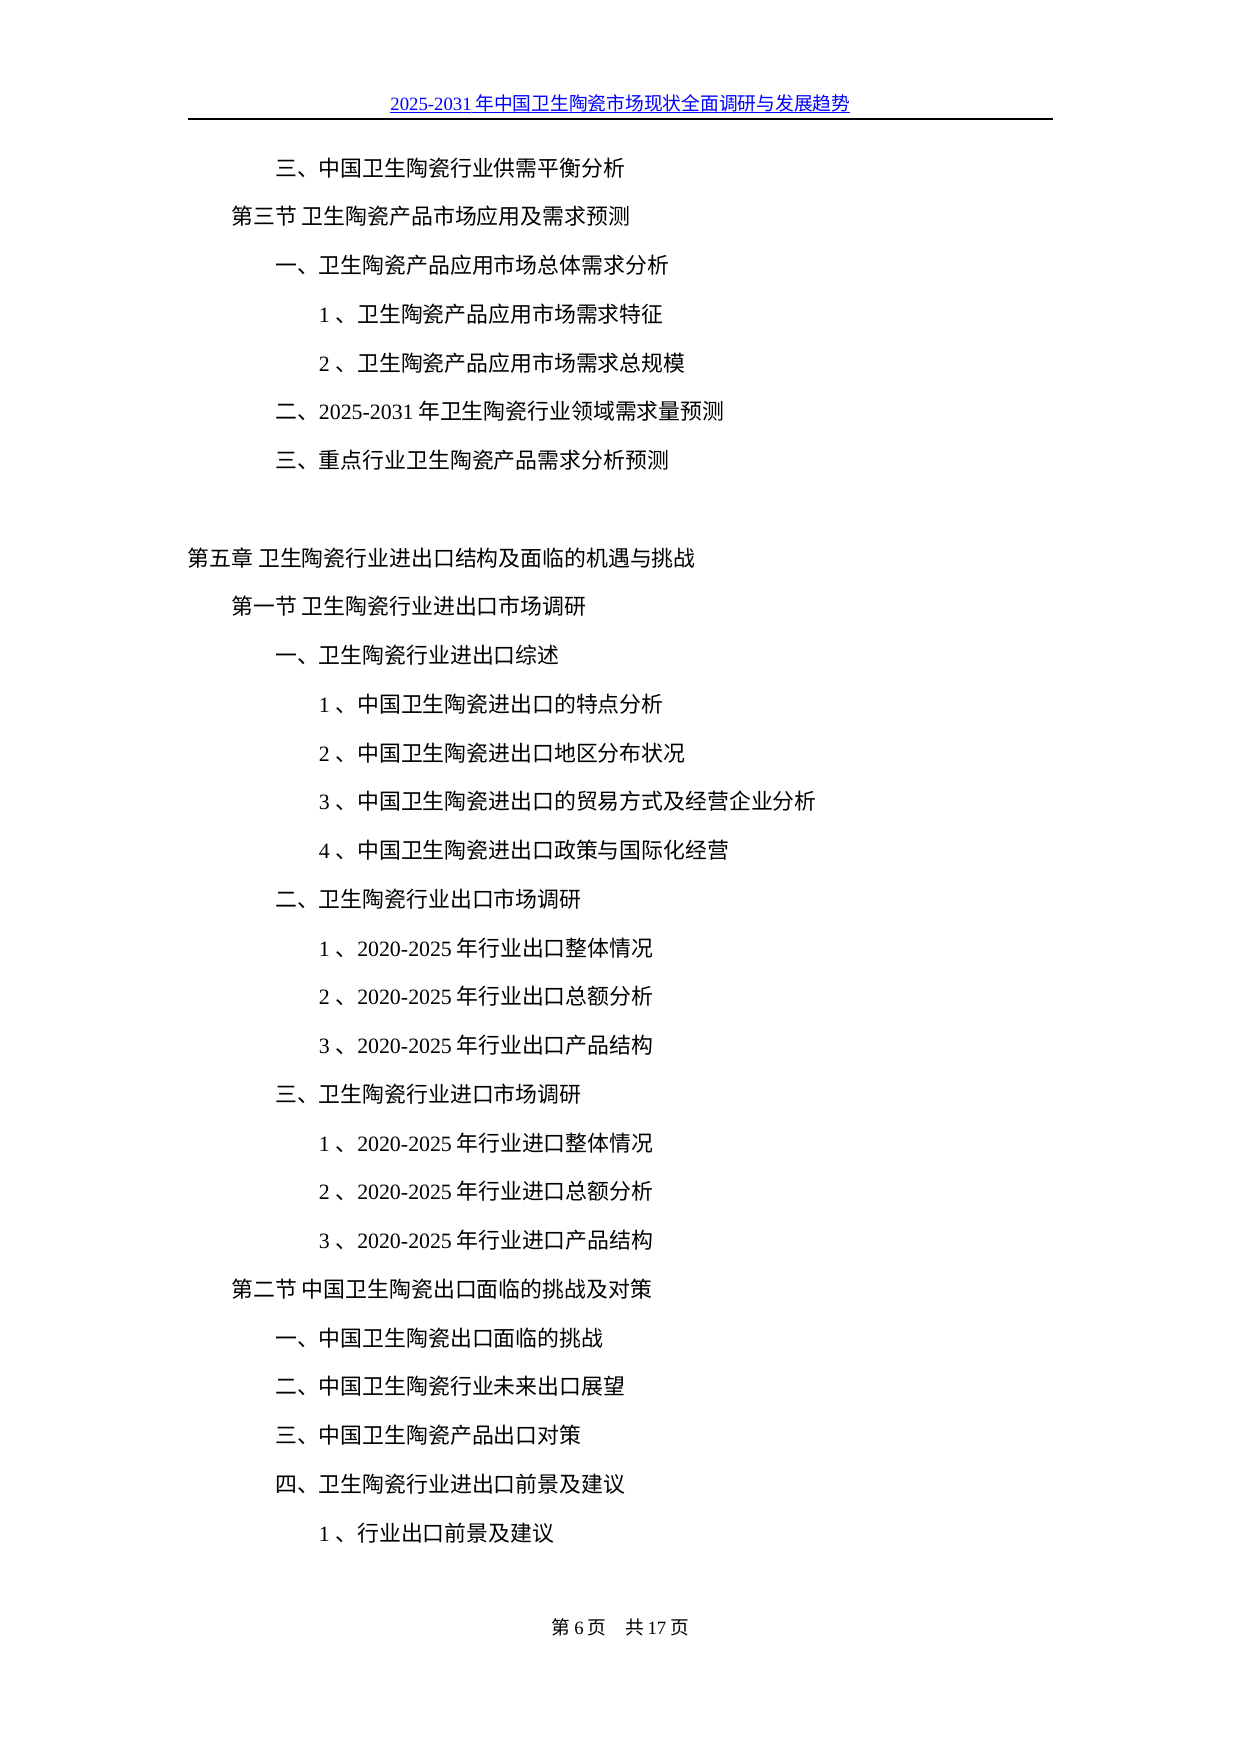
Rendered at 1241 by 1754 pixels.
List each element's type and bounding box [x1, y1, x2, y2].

text [187, 150, 1053, 1548]
